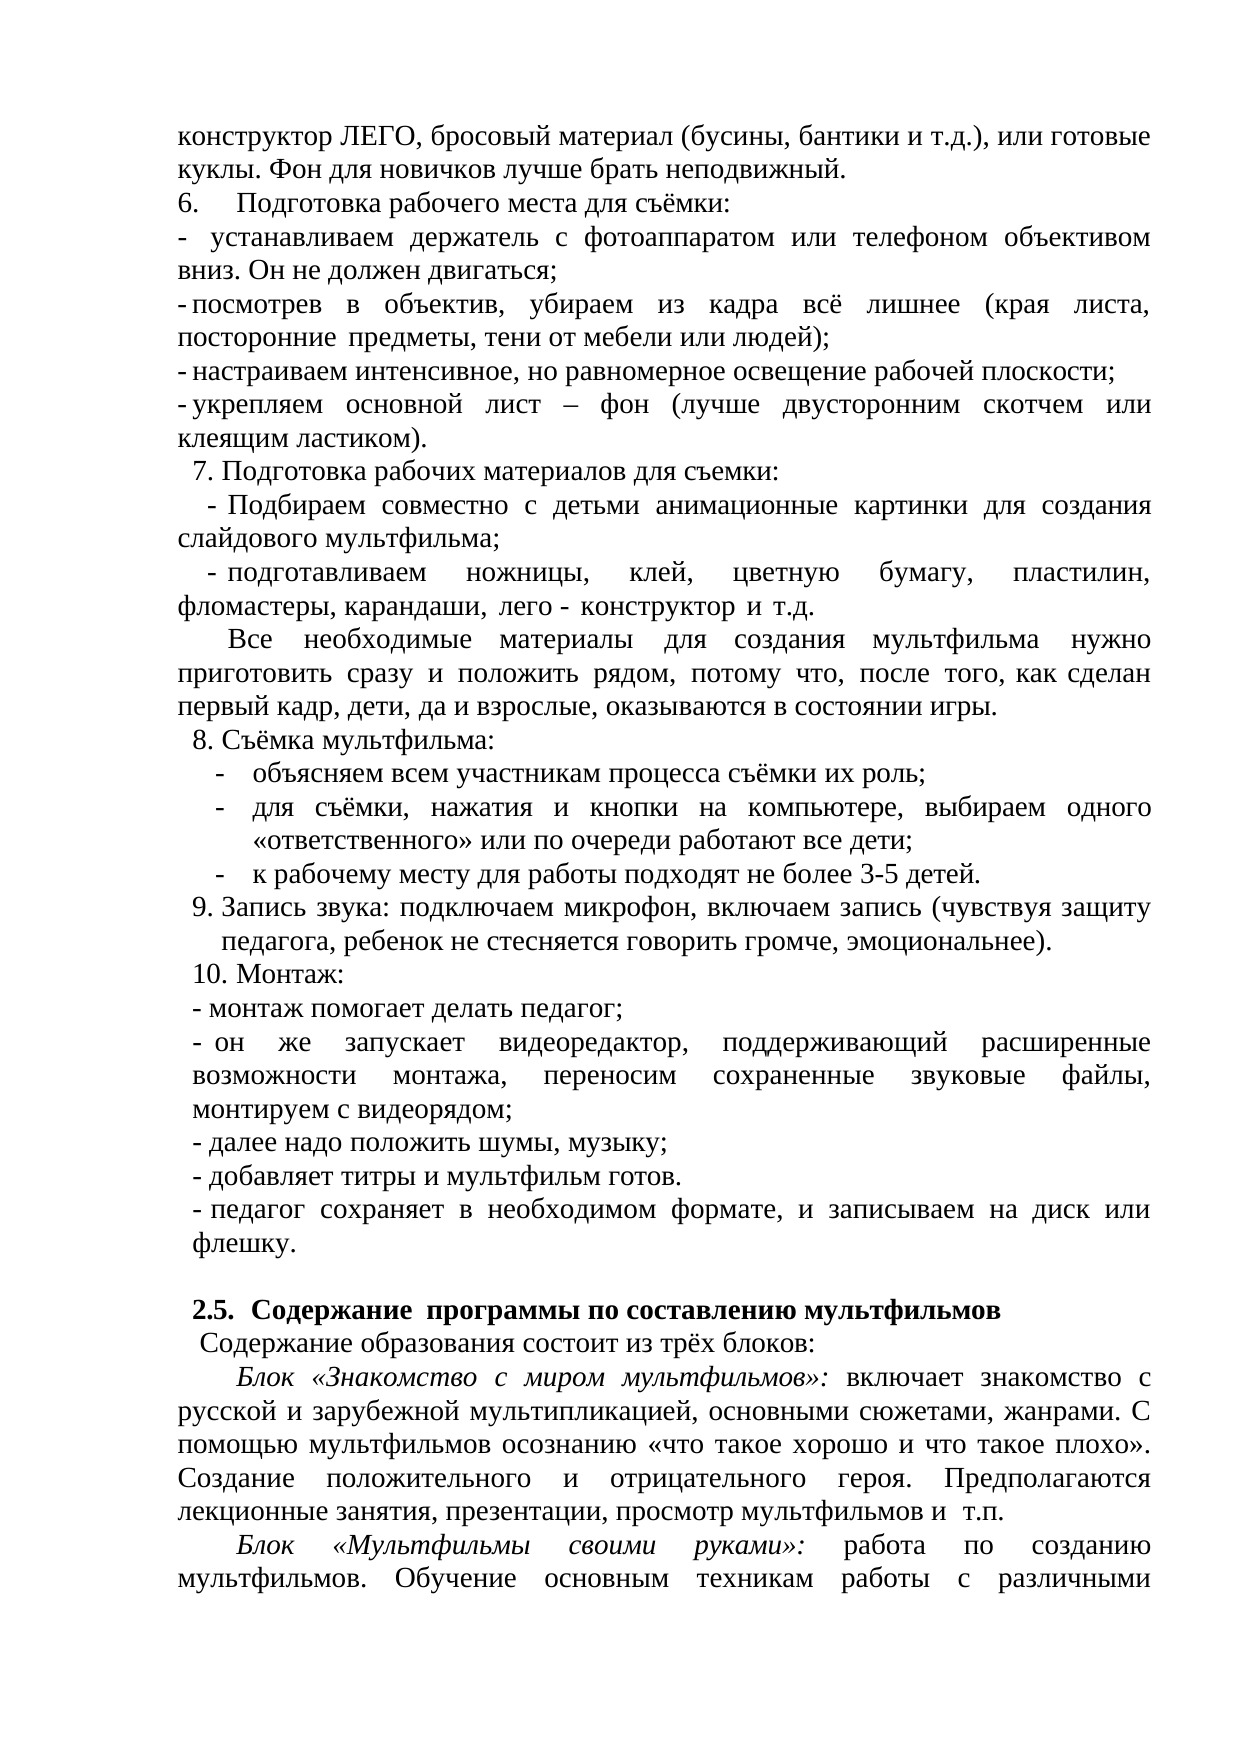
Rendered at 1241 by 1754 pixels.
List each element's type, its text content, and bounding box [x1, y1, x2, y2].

list Съёмка мультфильма: [192, 722, 1152, 755]
list посмотрев в объектив, убираем из кадра всё лишнее (края листа, посторонние предметы, тени от мебели или людей); [177, 286, 1151, 353]
list Подбираем совместно с детьми анимационные картинки для создания слайдового мультфильма; [177, 487, 1151, 554]
list к рабочему месту для работы подходят не более 3-5 детей. [215, 856, 1152, 889]
list педагог сохраняет в необходимом формате, и записываем на диск или флешку. [192, 1191, 1151, 1258]
text Содержание образования состоит из трёх блоков: [199, 1326, 1152, 1359]
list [177, 118, 1151, 185]
list настраиваем интенсивное, но равномерное освещение рабочей плоскости; [177, 353, 1151, 386]
list для съёмки, нажатия и кнопки на компьютере, выбираем одного «ответственного» или по очереди работают все дети; [215, 789, 1152, 856]
list добавляет титры и мультфильм готов. [192, 1158, 1152, 1191]
list Подготовка рабочего места для съёмки: [177, 185, 1151, 219]
subtitle Содержание программы по составлению мультфильмов [192, 1292, 1152, 1326]
list объясняем всем участникам процесса съёмки их роль; [215, 755, 1152, 789]
list подготавливаем ножницы, клей, цветную бумагу, пластилин, фломастеры, карандаши, лего - конструктор и т.д. [177, 554, 1151, 621]
list укрепляем основной лист – фон (лучше двусторонним скотчем или клеящим ластиком). [177, 386, 1151, 453]
list монтаж помогает делать педагог; [192, 990, 1152, 1024]
list Подготовка рабочих материалов для съемки: [192, 453, 1152, 487]
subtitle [177, 1527, 1152, 1594]
list Запись звука: подключаем микрофон, включаем запись (чувствуя защиту педагога, ребенок не стесняется говорить громче, эмоциональнее). [192, 889, 1152, 957]
text Все необходимые материалы для создания мультфильма нужно приготовить сразу и положить рядом, потому что, после того, как сделан первый кадр, дети, да и взрослые, оказываются в состоянии игры. [177, 621, 1151, 722]
list далее надо положить шумы, музыку; [192, 1124, 1152, 1158]
list Монтаж: [192, 957, 1152, 990]
subtitle Блок «Знакомство с миром мультфильмов»: включает знакомство с русской и зарубежной мультипликацией, основными сюжетами, жанрами. С помощью мультфильмов осознанию «что такое хорошо и что такое плохо». Создание положительного и отрицательного героя. Предполагаются лекционные занятия, презентации, просмотр мультфильмов и т.п. [177, 1359, 1152, 1527]
list он же запускает видеоредактор, поддерживающий расширенные возможности монтажа, переносим сохраненные звуковые файлы, монтируем с видеорядом; [192, 1024, 1151, 1124]
list устанавливаем держатель с фотоаппаратом или телефоном объективом вниз. Он не должен двигаться; [177, 219, 1151, 286]
